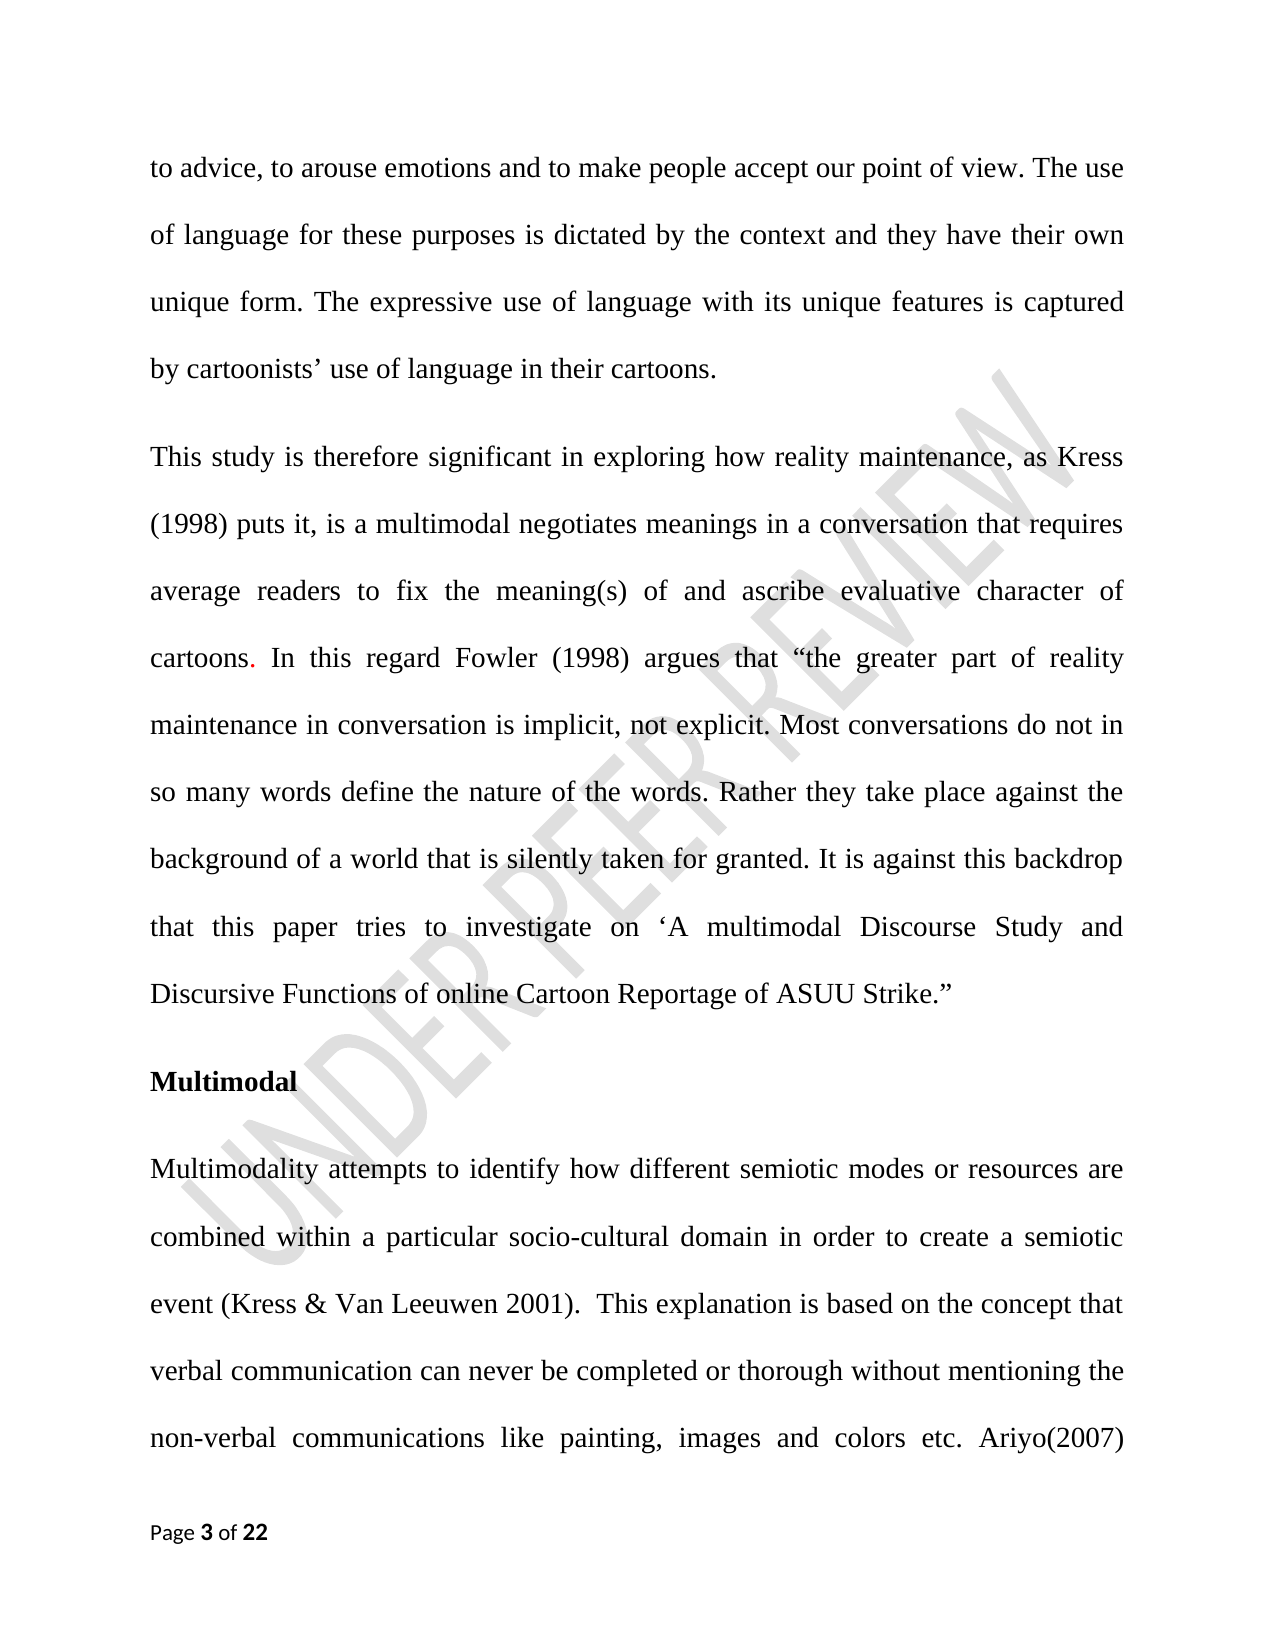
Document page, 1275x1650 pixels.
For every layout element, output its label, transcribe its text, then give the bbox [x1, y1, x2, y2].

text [150, 1152, 1125, 1453]
text This study is therefore significant in exploring how reality maintenance, as Kress (1998) puts it, is a multimodal negotiates meanings in a conversation that requires average readers to fix the meaning(s) of and ascribe evaluative character of cartoons. In this regard Fowler (1998) argues that “the greater part of reality maintenance in conversation is implicit, not explicit. Most conversations do not in so many words define the nature of the words. Rather they take place against the background of a world that is silently taken for granted. It is against this backdrop that this paper tries to investigate on ‘A multimodal Discourse Study and Discursive Functions of online Cartoon Reportage of ASUU Strike.” [150, 439, 1125, 1009]
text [150, 150, 1125, 385]
text Multimodal [150, 1064, 1125, 1097]
